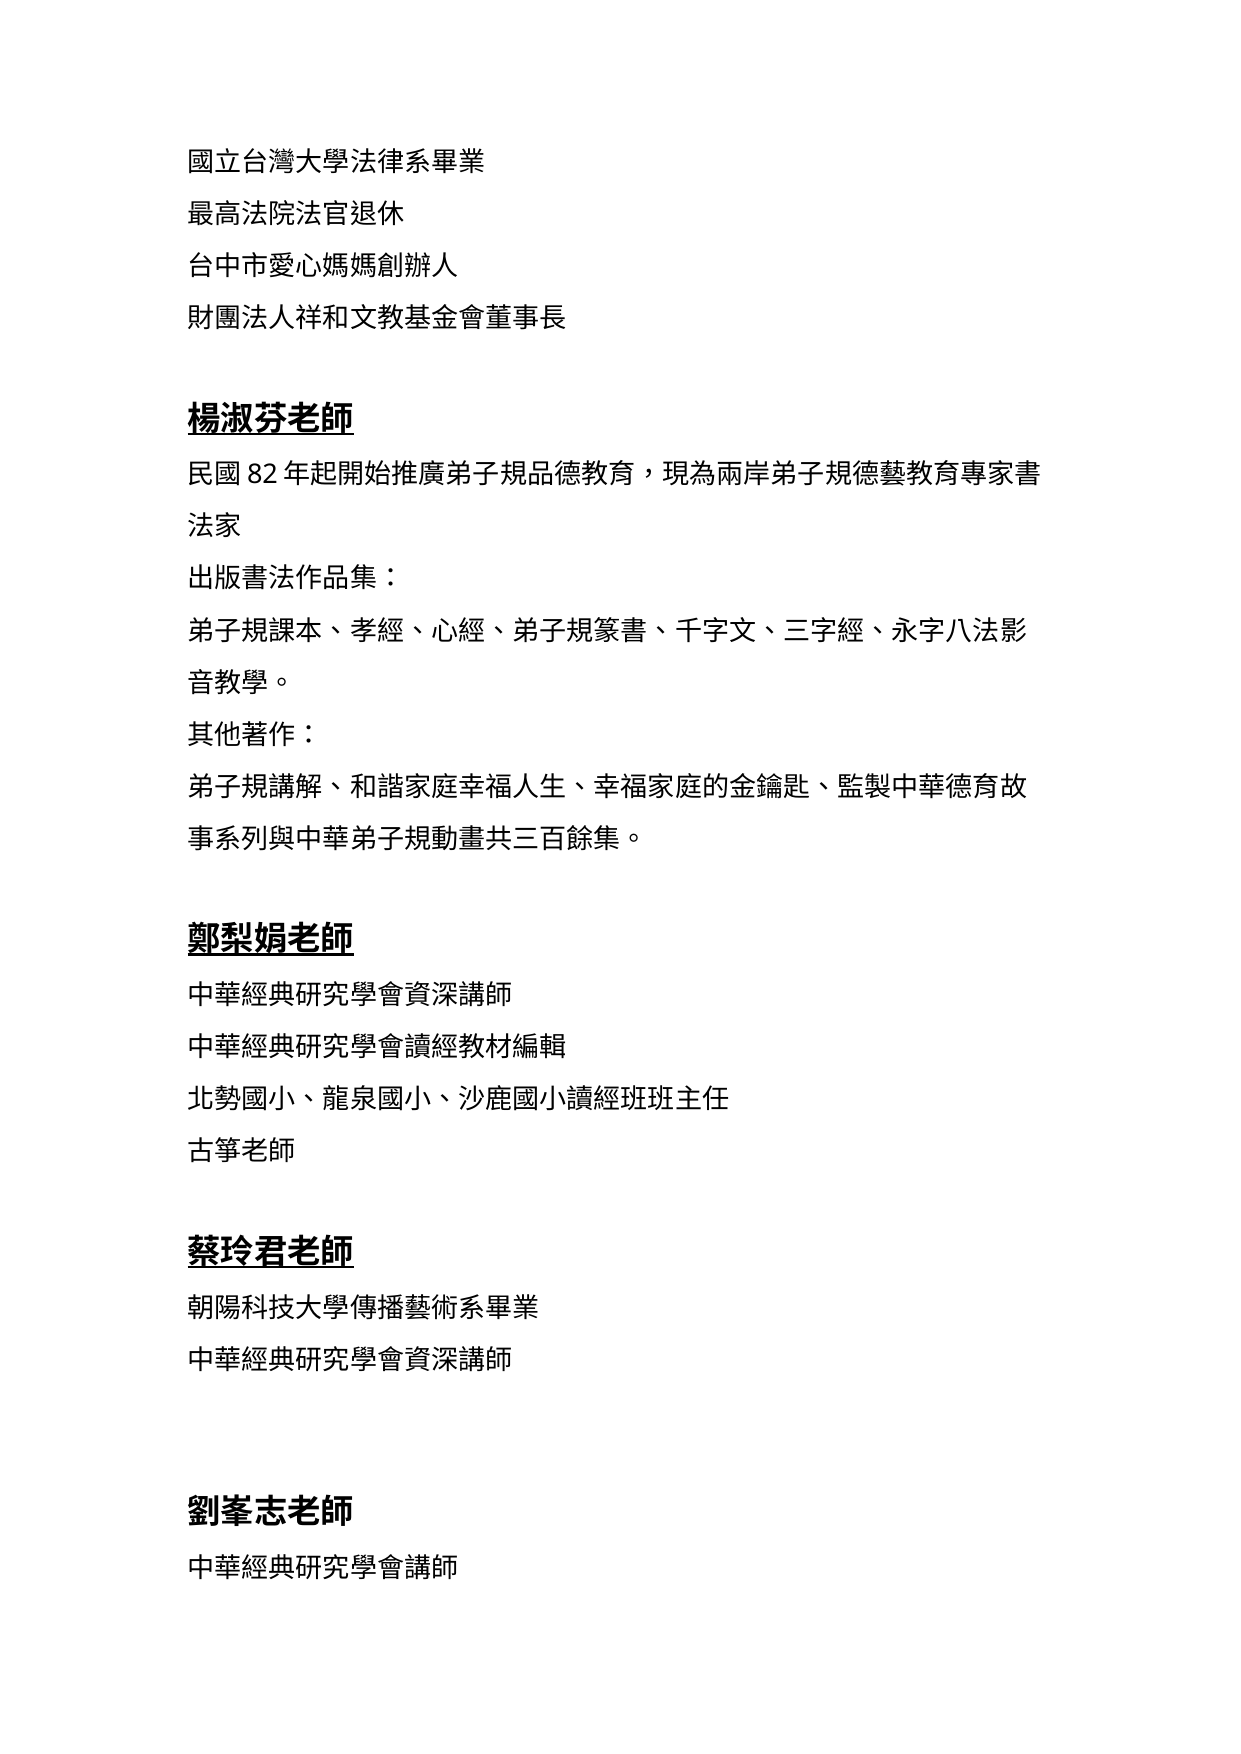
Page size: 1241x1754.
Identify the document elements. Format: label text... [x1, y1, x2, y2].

text 弟子規講解、和諧家庭幸福人生、幸福家庭的金鑰匙、監製中華德育故事系列與中華弟子規動畫共三百餘集。 [187, 752, 1053, 856]
text 老師 [187, 1117, 1053, 1169]
text 出版書法作品集： [187, 544, 1053, 596]
text 其他著作： [187, 700, 1053, 752]
text 君老師 [187, 1221, 1053, 1273]
text 北勢國小、龍泉國小、沙鹿國小讀經班班主任 [187, 1064, 1053, 1117]
text 朝陽科技大學傳播藝術系畢業 [187, 1273, 1053, 1325]
text 國立台灣大學法律系畢業 [187, 127, 1053, 179]
text 民國82年起開始推廣弟子規品德教育，現為兩岸弟子規德藝教育專家書法家 [187, 439, 1053, 544]
text 弟子規課本、孝經、心經、弟子規篆書、千字文、三字經、永字八法影音教學。 [187, 596, 1053, 700]
text 老師 [187, 1481, 1053, 1533]
text 中華經典研究學會資深講師 [187, 960, 1053, 1012]
text 中華經典研究學會讀經教材編輯 [187, 1012, 1053, 1064]
text 財團法人祥和文教基金會董事長 [187, 283, 1053, 335]
text 最高法院法官退休 [187, 179, 1053, 231]
text 老師 [187, 387, 1053, 439]
text 中華經典研究學會資深講師 [187, 1325, 1053, 1377]
text 中華經典研究學會講師 [187, 1533, 1053, 1585]
text 台中市愛心媽媽創辦人 [187, 231, 1053, 283]
text 老師 [187, 908, 1053, 960]
